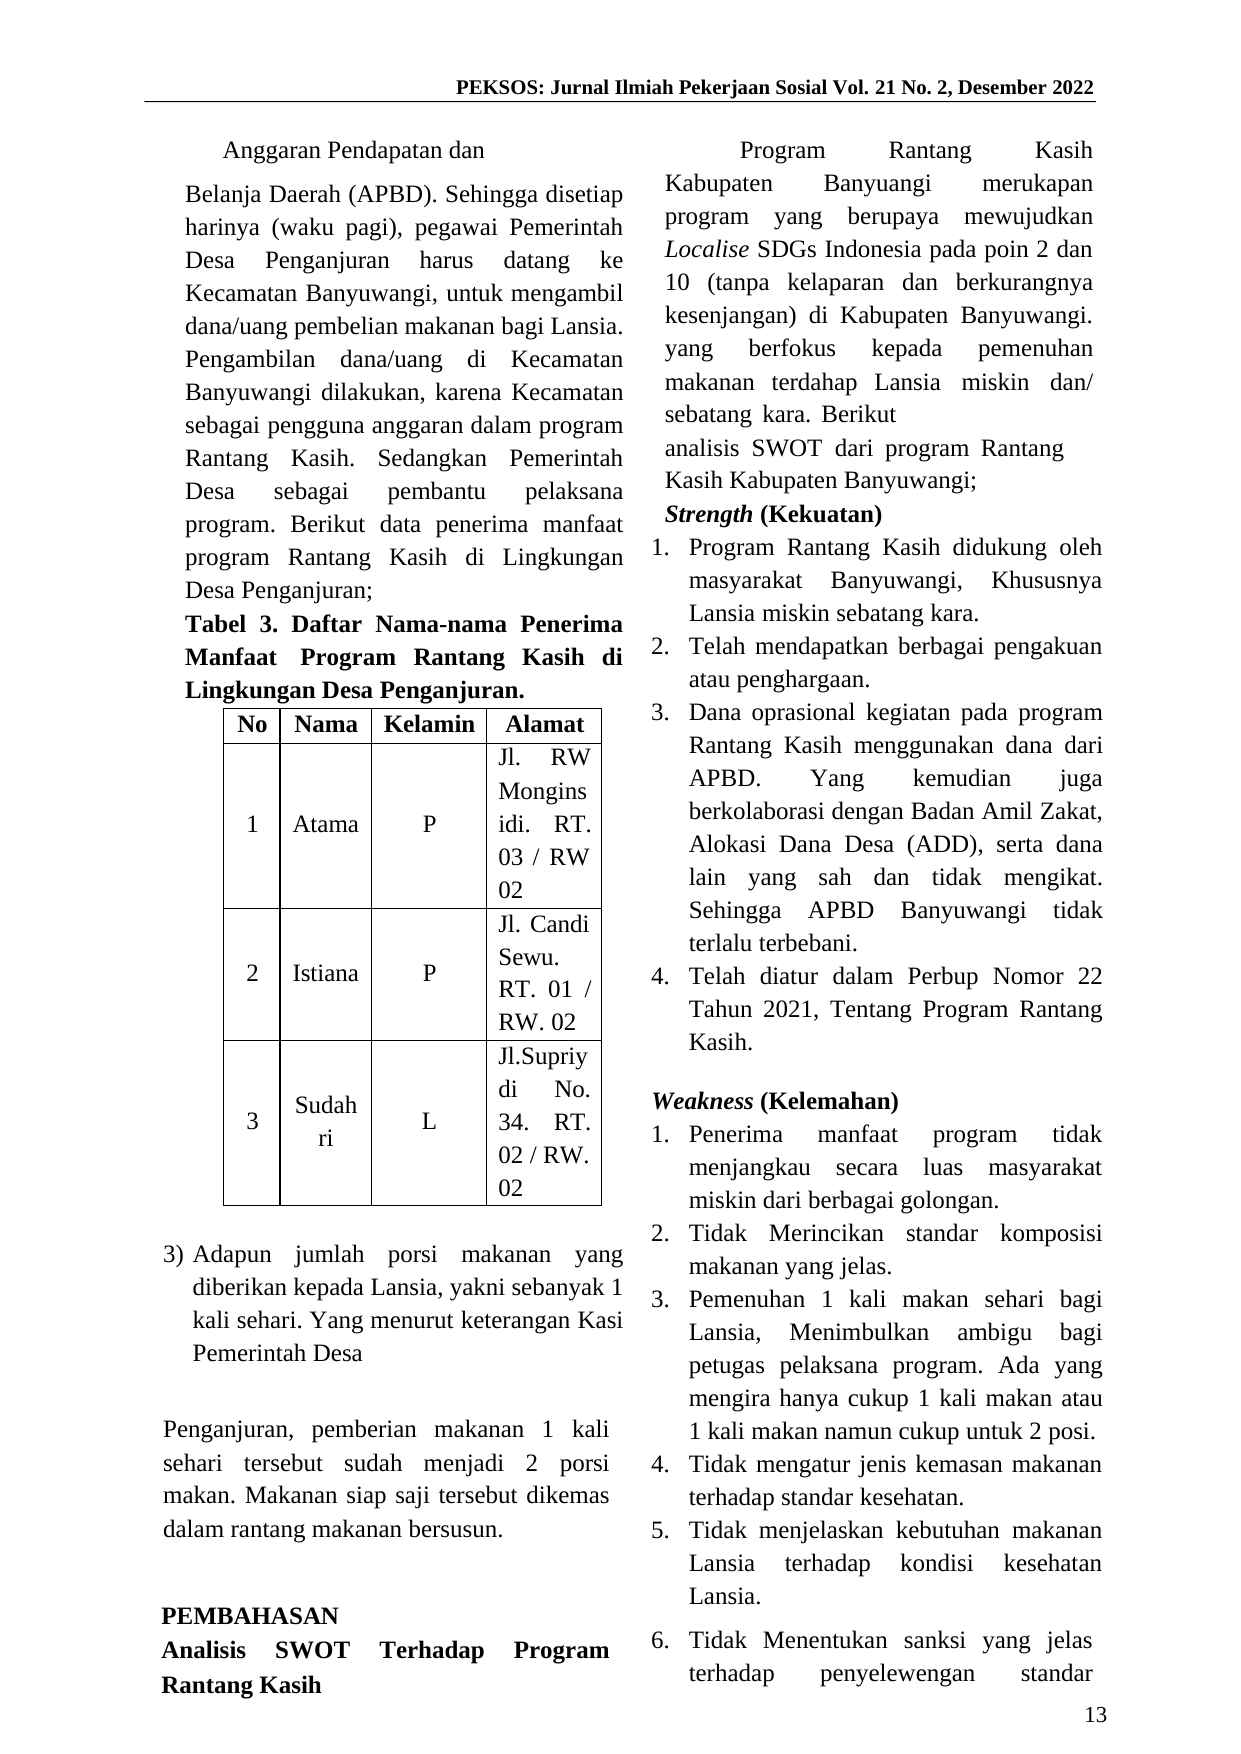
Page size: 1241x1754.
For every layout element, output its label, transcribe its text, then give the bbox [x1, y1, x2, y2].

text Strength (Kekuatan) [651, 499, 1107, 527]
list Tidak menjelaskan kebutuhan makanan Lansia terhadap kondisi kesehatan Lansia. [651, 1515, 1102, 1610]
table_header Kelamin [372, 709, 486, 742]
table_cell P [372, 744, 486, 908]
subtitle Tabel 3. Daftar Nama-nama Penerima Manfaat Program Rantang Kasih di Lingkungan Desa Penganjuran. [185, 609, 623, 704]
list Penerima manfaat program tidak menjangkau secara luas masyarakat miskin dari berbagai golongan. [651, 1119, 1102, 1214]
table_header Nama [281, 709, 371, 742]
text Weakness (Kelemahan) [651, 1086, 1107, 1115]
text Analisis SWOT Terhadap Program Rantang Kasih [161, 1635, 609, 1698]
list Telah mendapatkan berbagai pengakuan atau penghargaan. [651, 631, 1102, 693]
list Telah diatur dalam Perbup Nomor 22 Tahun 2021, Tentang Program Rantang Kasih. [651, 961, 1103, 1056]
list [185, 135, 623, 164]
text analisis SWOT dari program Rantang Kasih Kabupaten Banyuwangi; [664, 433, 1103, 494]
subtitle PEMBAHASAN [161, 1601, 623, 1629]
table_cell Sudah ri [281, 1041, 371, 1205]
list Program Rantang Kasih didukung oleh masyarakat Banyuwangi, Khususnya Lansia miskin sebatang kara. [651, 532, 1102, 627]
table_header No [224, 709, 279, 742]
table_cell P [372, 909, 486, 1040]
table_cell L [372, 1041, 486, 1205]
table_cell 2 [224, 909, 279, 1040]
text Penganjuran, pemberian makanan 1 kali sehari tersebut sudah menjadi 2 porsi makan. Makanan siap saji tersebut dikemas dalam rantang makanan bersusun. [163, 1414, 609, 1542]
table_cell Istiana [281, 909, 371, 1040]
text Program Rantang Kasih Kabupaten Banyuangi merukapan program yang berupaya mewujudkan Localise SDGs Indonesia pada poin 2 dan 10 (tanpa kelaparan dan berkurangnya kesenjangan) di Kabupaten Banyuwangi. yang berfokus kepada pemenuhan makanan terdahap Lansia miskin dan/ sebatang kara. Berikut [664, 135, 1093, 428]
table_cell Atama [281, 744, 371, 908]
table_header Alamat [487, 709, 601, 742]
table_cell 3 [224, 1041, 279, 1205]
list Tidak Menentukan sanksi yang jelas terhadap penyelewengan standar pelaksanaan program. [651, 1625, 1093, 1686]
list Tidak mengatur jenis kemasan makanan terhadap standar kesehatan. [651, 1449, 1102, 1511]
table_cell 1 [224, 744, 279, 908]
table_cell Jl. RW Mongins idi. RT. 03 / RW 02 [487, 744, 601, 908]
table_cell Jl.Supriy di No. 34. RT. 02 / RW. 02 [487, 1041, 601, 1205]
list Adapun jumlah porsi makanan yang diberikan kepada Lansia, yakni sebanyak 1 kali sehari. Yang menurut keterangan Kasi Pemerintah Desa [163, 1239, 623, 1367]
list Pemenuhan 1 kali makan sehari bagi Lansia, Menimbulkan ambigu bagi petugas pelaksana program. Ada yang mengira hanya cukup 1 kali makan atau 1 kali makan namun cukup untuk 2 posi. [651, 1284, 1103, 1445]
table_cell Jl. Candi Sewu. RT. 01 / RW. 02 [487, 909, 601, 1040]
list Dana oprasional kegiatan pada program Rantang Kasih menggunakan dana dari APBD. Yang kemudian juga berkolaborasi dengan Badan Amil Zakat, Alokasi Dana Desa (ADD), serta dana lain yang sah dan tidak mengikat. Sehingga APBD Banyuwangi tidak terlalu terbebani. [651, 697, 1103, 957]
text Belanja Daerah (APBD). Sehingga disetiap harinya (waku pagi), pegawai Pemerintah Desa Penganjuran harus datang ke Kecamatan Banyuwangi, untuk mengambil dana/uang pembelian makanan bagi Lansia. Pengambilan dana/uang di Kecamatan Banyuwangi dilakukan, karena Kecamatan sebagai pengguna anggaran dalam program Rantang Kasih. Sedangkan Pemerintah Desa sebagai pembantu pelaksana program. Berikut data penerima manfaat program Rantang Kasih di Lingkungan Desa Penganjuran; [185, 179, 623, 604]
list Tidak Merincikan standar komposisi makanan yang jelas. [651, 1218, 1102, 1280]
